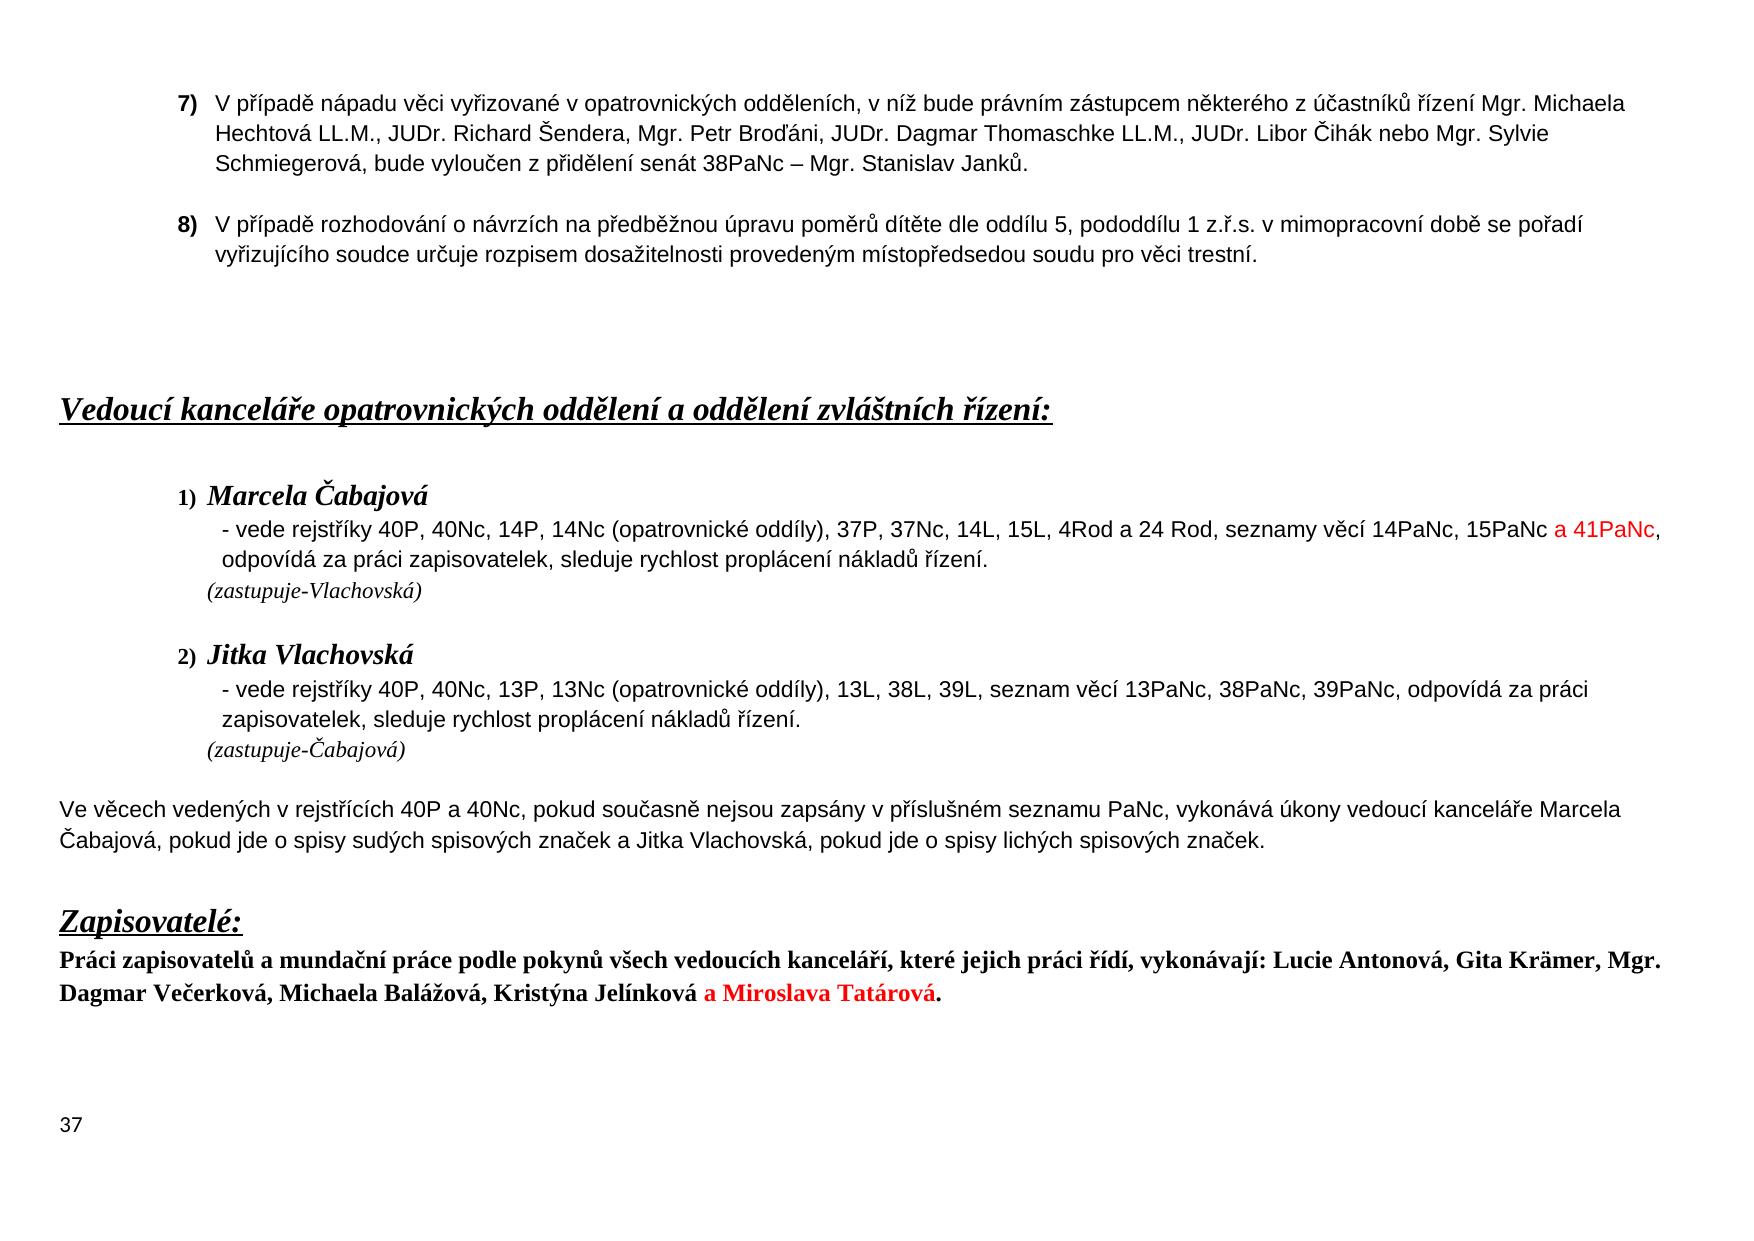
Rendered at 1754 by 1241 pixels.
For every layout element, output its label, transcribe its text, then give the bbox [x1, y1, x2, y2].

text - vede rejstříky 40P, 40Nc, 13P, 13Nc (opatrovnické oddíly), 13L, 38L, 39L, seznam věcí 13PaNc, 38PaNc, 39PaNc, odpovídá za práci zapisovatelek, sleduje rychlost proplácení nákladů řízení. [222, 676, 1695, 732]
text Zapisovatelé: [59, 901, 1695, 939]
text Ve věcech vedených v rejstřících 40P a 40Nc, pokud současně nejsou zapsány v příslušném seznamu PaNc, vykonává úkony vedoucí kanceláře Marcela Čabajová, pokud jde o spisy sudých spisových značek a Jitka Vlachovská, pokud jde o spisy lichých spisových značek. [59, 796, 1695, 853]
text (zastupuje-Čabajová) [59, 736, 1695, 762]
text Vedoucí kanceláře opatrovnických oddělení a oddělení zvláštních řízení: [59, 389, 1695, 428]
list V případě nápadu věci vyřizované v opatrovnických odděleních, v níž bude právním zástupcem některého z účastníků řízení Mgr. Michaela Hechtová LL.M., JUDr. Richard Šendera, Mgr. Petr Broďáni, JUDr. Dagmar Thomaschke LL.M., JUDr. Libor Čihák nebo Mgr. Sylvie Schmiegerová, bude vyloučen z přidělení senát 38PaNc – Mgr. Stanislav Janků. [177, 90, 1695, 177]
text 2) Jitka Vlachovská [59, 637, 1695, 671]
text (zastupuje-Vlachovská) [177, 577, 1695, 603]
text 1) Marcela Čabajová [177, 478, 1695, 511]
list V případě rozhodování o návrzích na předběžnou úpravu poměrů dítěte dle oddílu 5, pododdílu 1 z.ř.s. v mimopracovní době se pořadí vyřizujícího soudce určuje rozpisem dosažitelnosti provedeným místopředsedou soudu pro věci trestní. [177, 211, 1695, 267]
text - vede rejstříky 40P, 40Nc, 14P, 14Nc (opatrovnické oddíly), 37P, 37Nc, 14L, 15L, 4Rod a 24 Rod, seznamy věcí 14PaNc, 15PaNc a 41PaNc, odpovídá za práci zapisovatelek, sleduje rychlost proplácení nákladů řízení. [222, 516, 1695, 573]
text Práci zapisovatelů a mundační práce podle pokynů všech vedoucích kanceláří, které jejich práci řídí, vykonávají: Lucie Antonová, Gita Krämer, Mgr. Dagmar Večerková, Michaela Balážová, Kristýna Jelínková a Miroslava Tatárová. [59, 945, 1695, 1007]
